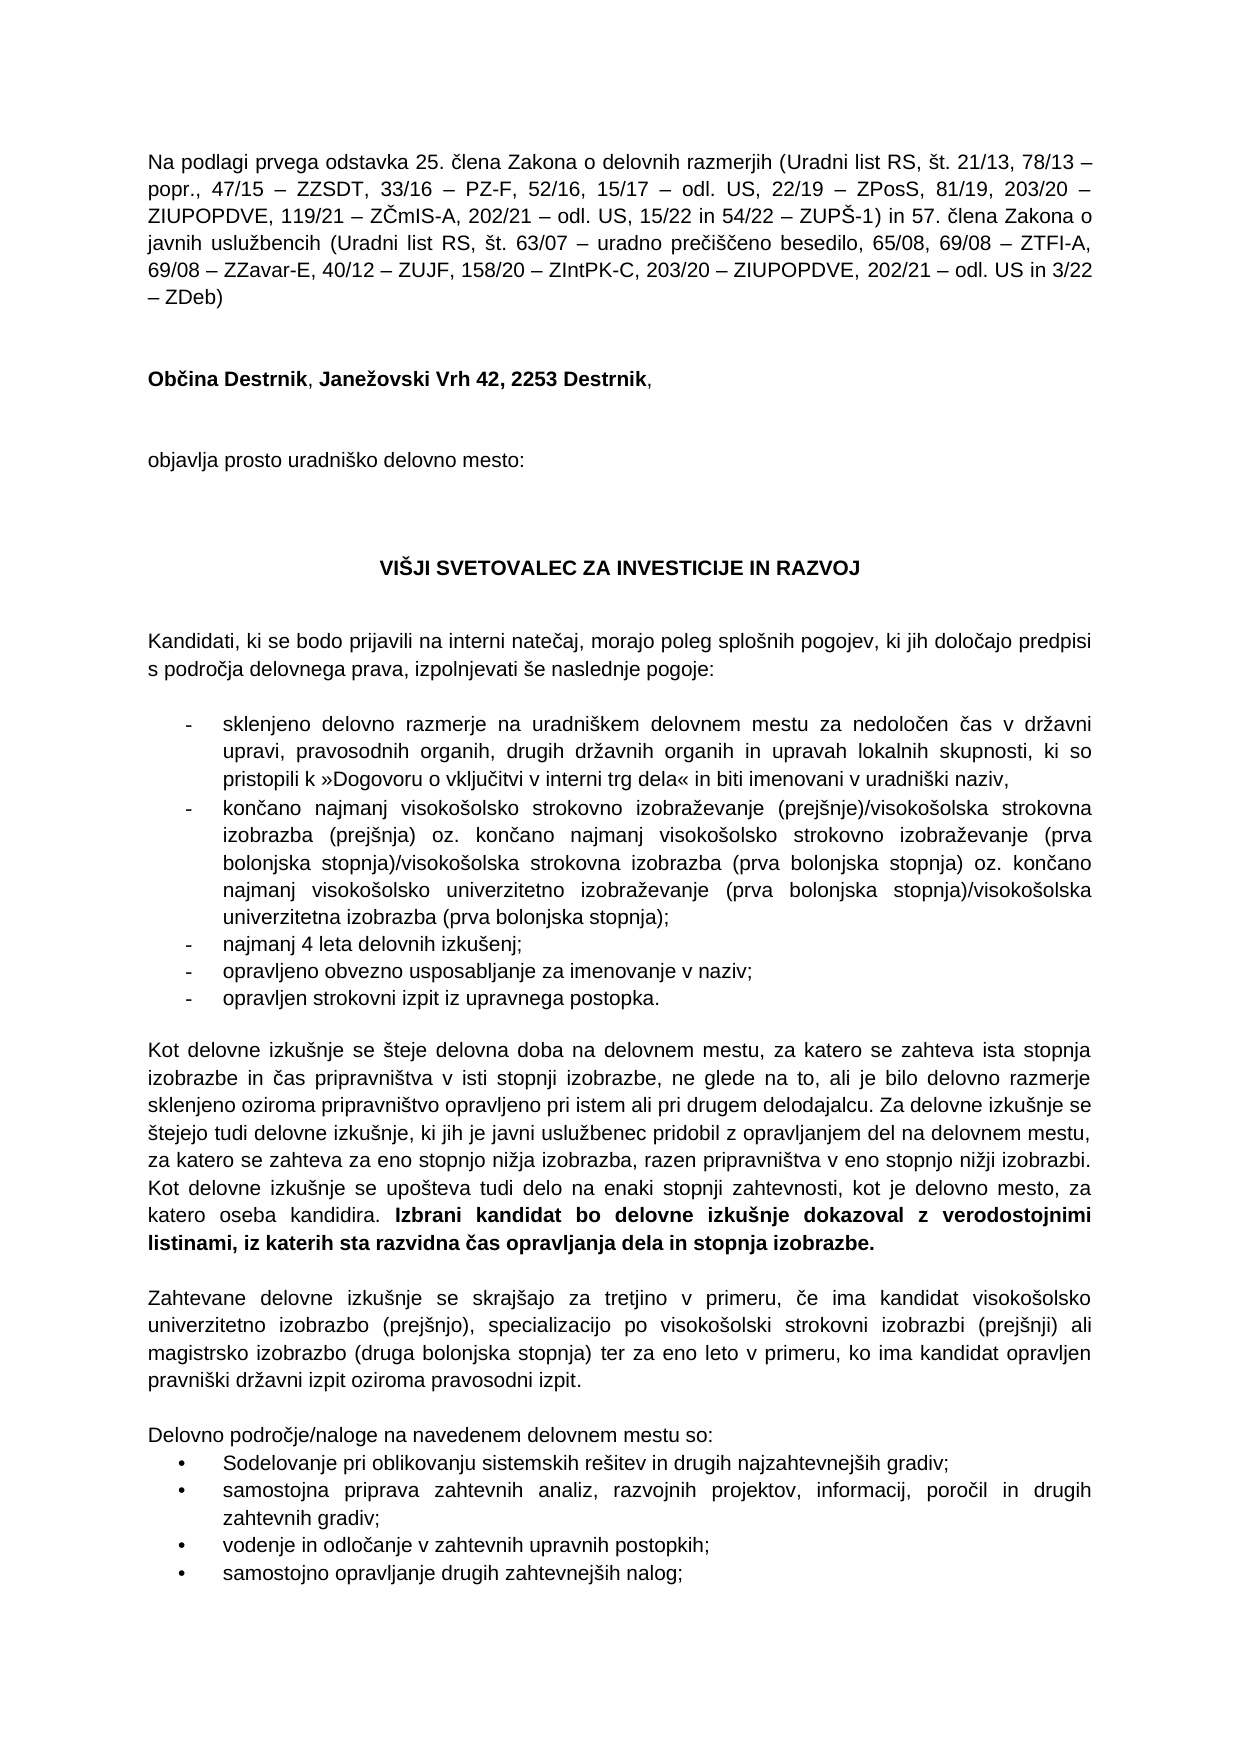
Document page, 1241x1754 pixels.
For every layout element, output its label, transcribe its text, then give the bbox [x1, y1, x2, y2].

list samostojno opravljanje drugih zahtevnejših nalog; [185, 1561, 1093, 1585]
text Občina Destrnik, Janežovski Vrh 42, 2253 Destrnik, [148, 364, 1093, 391]
list sklenjeno delovno razmerje na uradniškem delovnem mestu za nedoločen čas v državni upravi, pravosodnih organih, drugih državnih organih in upravah lokalnih skupnosti, ki so pristopili k »Dogovoru o vključitvi v interni trg dela« in biti imenovani v uradniški naziv, [185, 711, 1093, 791]
list opravljeno obvezno usposabljanje za imenovanje v naziv; [185, 957, 1093, 984]
list vodenje in odločanje v zahtevnih upravnih postopkih; [185, 1533, 1093, 1557]
text objavlja prosto uradniško delovno mesto: [148, 446, 1093, 473]
text Kandidati, ki se bodo prijavili na interni natečaj, morajo poleg splošnih pogojev, ki jih določajo predpisi s področja delovnega prava, izpolnjevati še naslednje pogoje: [148, 629, 1093, 680]
list končano najmanj visokošolsko strokovno izobraževanje (prejšnje)/visokošolska strokovna izobrazba (prejšnja) oz. končano najmanj visokošolsko strokovno izobraževanje (prva bolonjska stopnja)/visokošolska strokovna izobrazba (prva bolonjska stopnja) oz. končano najmanj visokošolsko univerzitetno izobraževanje (prva bolonjska stopnja)/visokošolska univerzitetna izobrazba (prva bolonjska stopnja); [185, 794, 1093, 929]
text Kot delovne izkušnje se šteje delovna doba na delovnem mestu, za katero se zahteva ista stopnja izobrazbe in čas pripravništva v isti stopnji izobrazbe, ne glede na to, ali je bilo delovno razmerje sklenjeno oziroma pripravništvo opravljeno pri istem ali pri drugem delodajalcu. Za delovne izkušnje se štejejo tudi delovne izkušnje, ki jih je javni uslužbenec pridobil z opravljanjem del na delovnem mestu, za katero se zahteva za eno stopnjo nižja izobrazba, razen pripravništva v eno stopnjo nižji izobrazbi. Kot delovne izkušnje se upošteva tudi delo na enaki stopnji zahtevnosti, kot je delovno mesto, za katero oseba kandidira. Izbrani kandidat bo delovne izkušnje dokazoval z verodostojnimi listinami, iz katerih sta razvidna čas opravljanja dela in stopnja izobrazbe. [148, 1038, 1093, 1255]
list Sodelovanje pri oblikovanju sistemskih rešitev in drugih najzahtevnejših gradiv; [185, 1451, 1093, 1475]
text Na podlagi prvega odstavka 25. člena Zakona o delovnih razmerjih (Uradni list RS, št. 21/13, 78/13 – popr., 47/15 – ZZSDT, 33/16 – PZ-F, 52/16, 15/17 – odl. US, 22/19 – ZPosS, 81/19, 203/20 – ZIUPOPDVE, 119/21 – ZČmIS-A, 202/21 – odl. US, 15/22 in 54/22 – ZUPŠ-1) in 57. člena Zakona o javnih uslužbencih (Uradni list RS, št. 63/07 – uradno prečiščeno besedilo, 65/08, 69/08 – ZTFI-A, 69/08 – ZZavar-E, 40/12 – ZUJF, 158/20 – ZIntPK-C, 203/20 – ZIUPOPDVE, 202/21 – odl. US in 3/22 – ZDeb) [148, 201, 1093, 310]
text VIŠJI SVETOVALEC ZA INVESTICIJE IN RAZVOJ [148, 554, 1093, 581]
list najmanj 4 leta delovnih izkušenj; [185, 929, 1093, 957]
list opravljen strokovni izpit iz upravnega postopka. [185, 984, 1093, 1011]
text Zahtevane delovne izkušnje se skrajšajo za tretjino v primeru, če ima kandidat visokošolsko univerzitetno izobrazbo (prejšnjo), specializacijo po visokošolski strokovni izobrazbi (prejšnji) ali magistrsko izobrazbo (druga bolonjska stopnja) ter za eno leto v primeru, ko ima kandidat opravljen pravniški državni izpit oziroma pravosodni izpit. [148, 1286, 1093, 1392]
list samostojna priprava zahtevnih analiz, razvojnih projektov, informacij, poročil in drugih zahtevnih gradiv; [185, 1478, 1093, 1530]
text Delovno področje/naloge na navedenem delovnem mestu so: [148, 1423, 1093, 1447]
